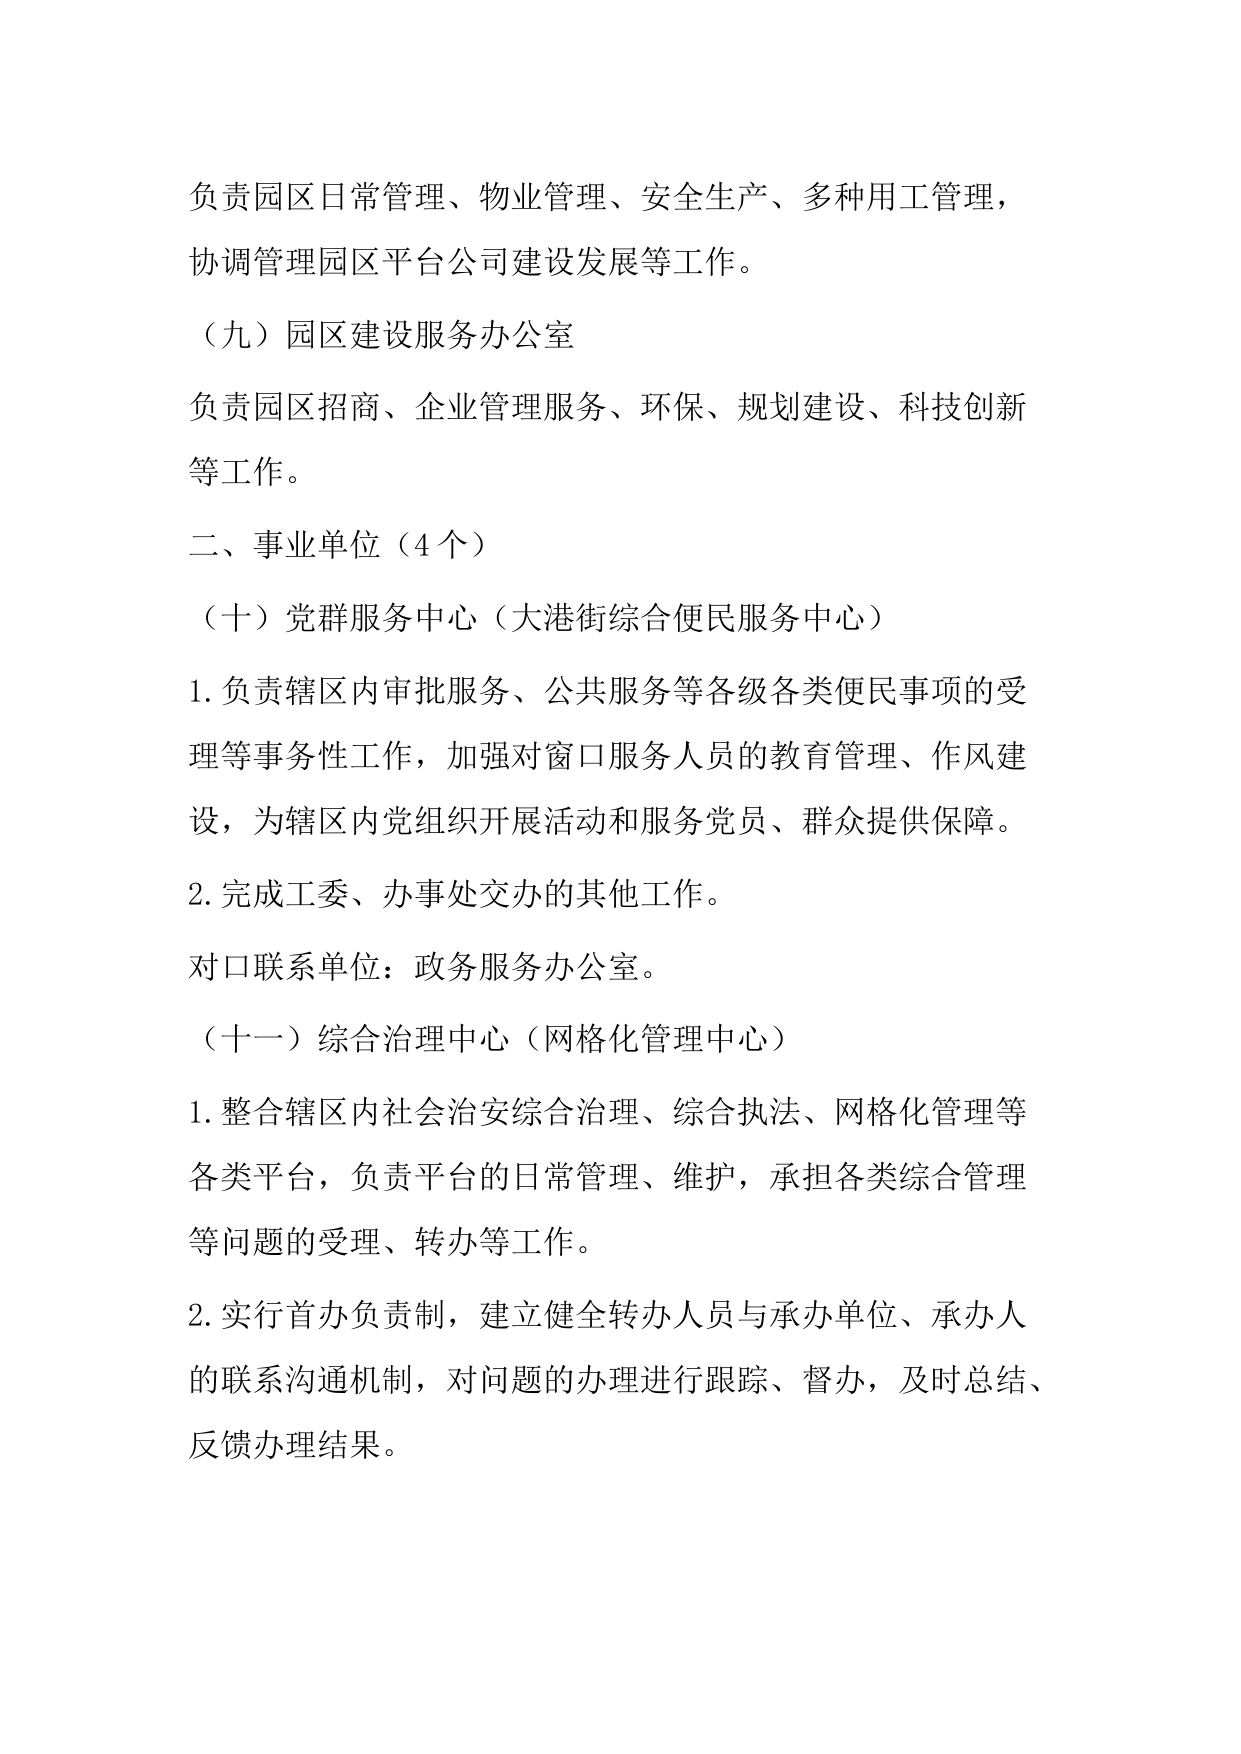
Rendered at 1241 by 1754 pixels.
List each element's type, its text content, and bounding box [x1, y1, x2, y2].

text 1.整合辖区内社会治安综合治理、综合执法、网格化管理等各类平台，负责平台的日常管理、维护，承担各类综合管理等问题的受理、转办等工作。 [187, 1077, 1053, 1272]
text 1.负责辖区内审批服务、公共服务等各级各类便民事项的受理等事务性工作，加强对窗口服务人员的教育管理、作风建设，为辖区内党组织开展活动和服务党员、群众提供保障。 [187, 656, 1053, 851]
text 对口联系单位：政务服务办公室。 [187, 932, 1053, 997]
text 2.完成工委、办事处交办的其他工作。 [187, 859, 1053, 924]
text 负责园区招商、企业管理服务、环保、规划建设、科技创新等工作。 [187, 373, 1053, 503]
text 2.实行首办负责制，建立健全转办人员与承办单位、承办人的联系沟通机制，对问题的办理进行跟踪、督办，及时总结、反馈办理结果。 [187, 1280, 1053, 1475]
text 负责园区日常管理、物业管理、安全生产、多种用工管理，协调管理园区平台公司建设发展等工作。 [187, 162, 1053, 292]
text （十）党群服务中心（大港街综合便民服务中心） [187, 583, 1053, 648]
text （十一）综合治理中心（网格化管理中心） [187, 1004, 1053, 1069]
text 二、事业单位（4个） [187, 510, 1053, 575]
text （九）园区建设服务办公室 [187, 300, 1053, 365]
